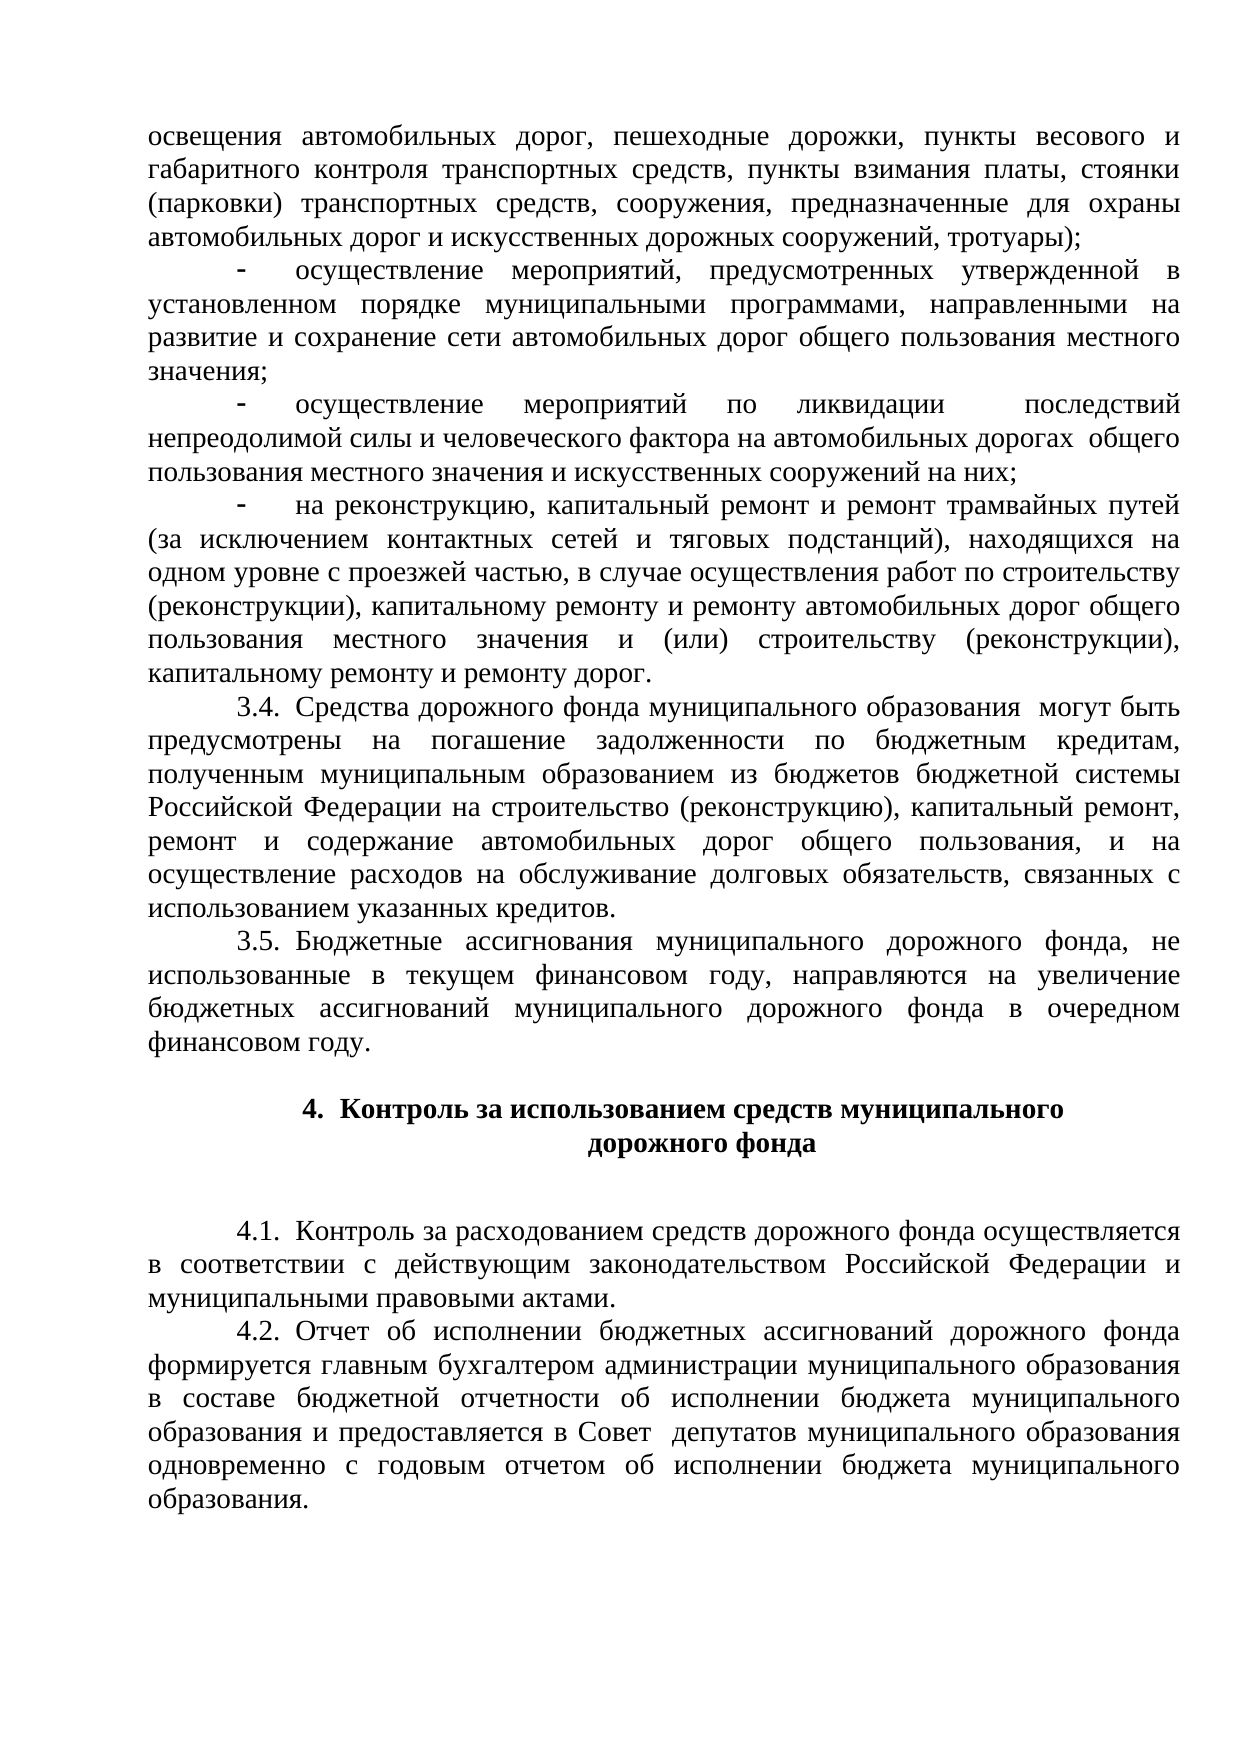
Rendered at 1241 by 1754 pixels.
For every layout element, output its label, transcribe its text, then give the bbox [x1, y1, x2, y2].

list Средства дорожного фонда муниципального образования могут быть предусмотрены на погашение задолженности по бюджетным кредитам, полученным муниципальным образованием из бюджетов бюджетной системы Российской Федерации на строительство (реконструкцию), капитальный ремонт, ремонт и содержание автомобильных дорог общего пользования, и на осуществление расходов на обслуживание долговых обязательств, связанных с использованием указанных кредитов. [148, 689, 1181, 923]
list Бюджетные ассигнования муниципального дорожного фонда, не использованные в текущем финансовом году, направляются на увеличение бюджетных ассигнований муниципального дорожного фонда в очередном финансовом году. [148, 923, 1181, 1058]
list осуществление мероприятий по ликвидации последствий непреодолимой силы и человеческого фактора на автомобильных дорогах общего пользования местного значения и искусственных сооружений на них; [148, 387, 1181, 487]
list Контроль за расходованием средств дорожного фонда осуществляется в соответствии с действующим законодательством Российской Федерации и муниципальными правовыми актами. [148, 1213, 1181, 1313]
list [148, 118, 1181, 252]
list дорожного фонда [223, 1125, 1181, 1158]
list Контроль за использованием средств муниципального [185, 1091, 1181, 1125]
list на реконструкцию, капитальный ремонт и ремонт трамвайных путей (за исключением контактных сетей и тяговых подстанций), находящихся на одном уровне с проезжей частью, в случае осуществления работ по строительству (реконструкции), капитальному ремонту и ремонту автомобильных дорог общего пользования местного значения и (или) строительству (реконструкции), капитальному ремонту и ремонту дорог. [148, 487, 1181, 689]
list осуществление мероприятий, предусмотренных утвержденной в установленном порядке муниципальными программами, направленными на развитие и сохранение сети автомобильных дорог общего пользования местного значения; [148, 252, 1181, 387]
list Отчет об исполнении бюджетных ассигнований дорожного фонда формируется главным бухгалтером администрации муниципального образования в составе бюджетной отчетности об исполнении бюджета муниципального образования и предоставляется в Совет депутатов муниципального образования одновременно с годовым отчетом об исполнении бюджета муниципального образования. [148, 1313, 1181, 1514]
